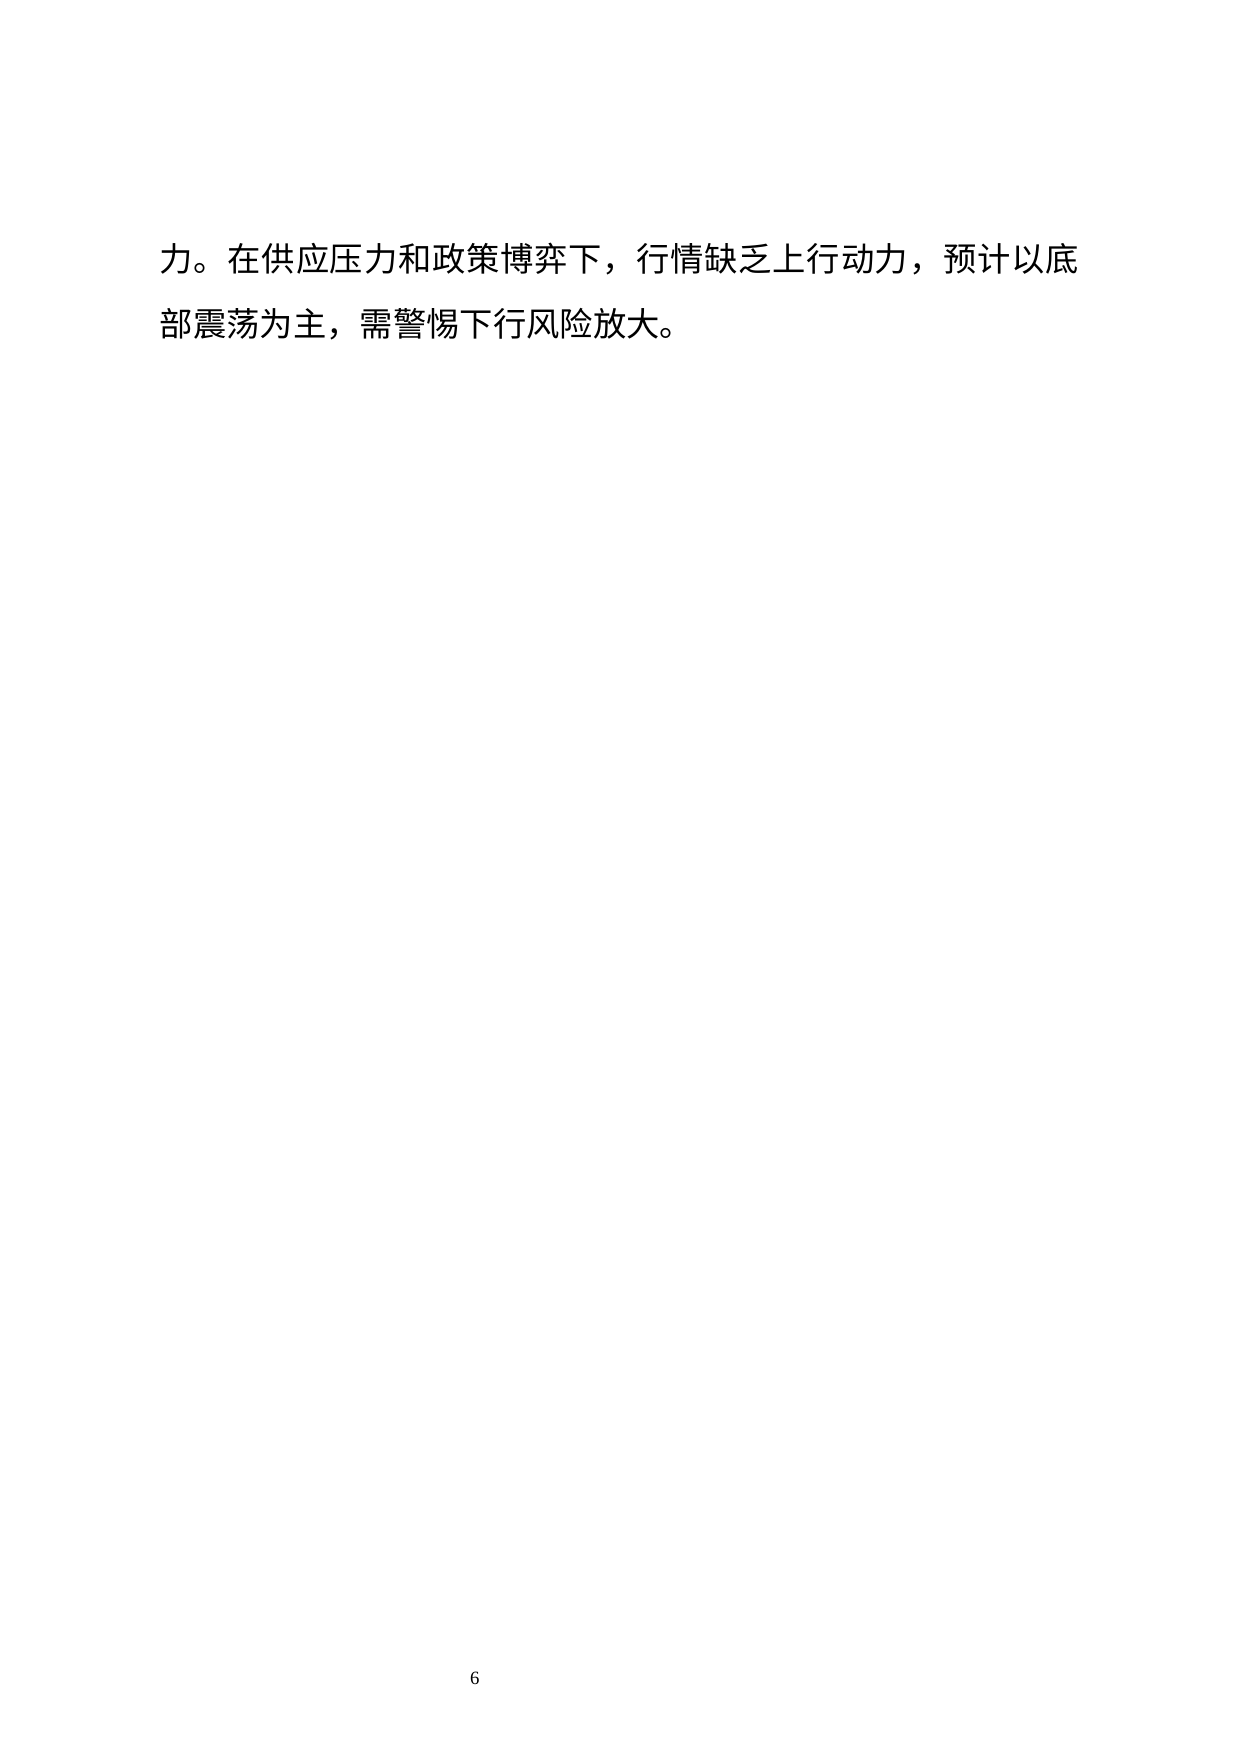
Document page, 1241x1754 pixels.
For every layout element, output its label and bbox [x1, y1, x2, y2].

text [159, 224, 1081, 354]
